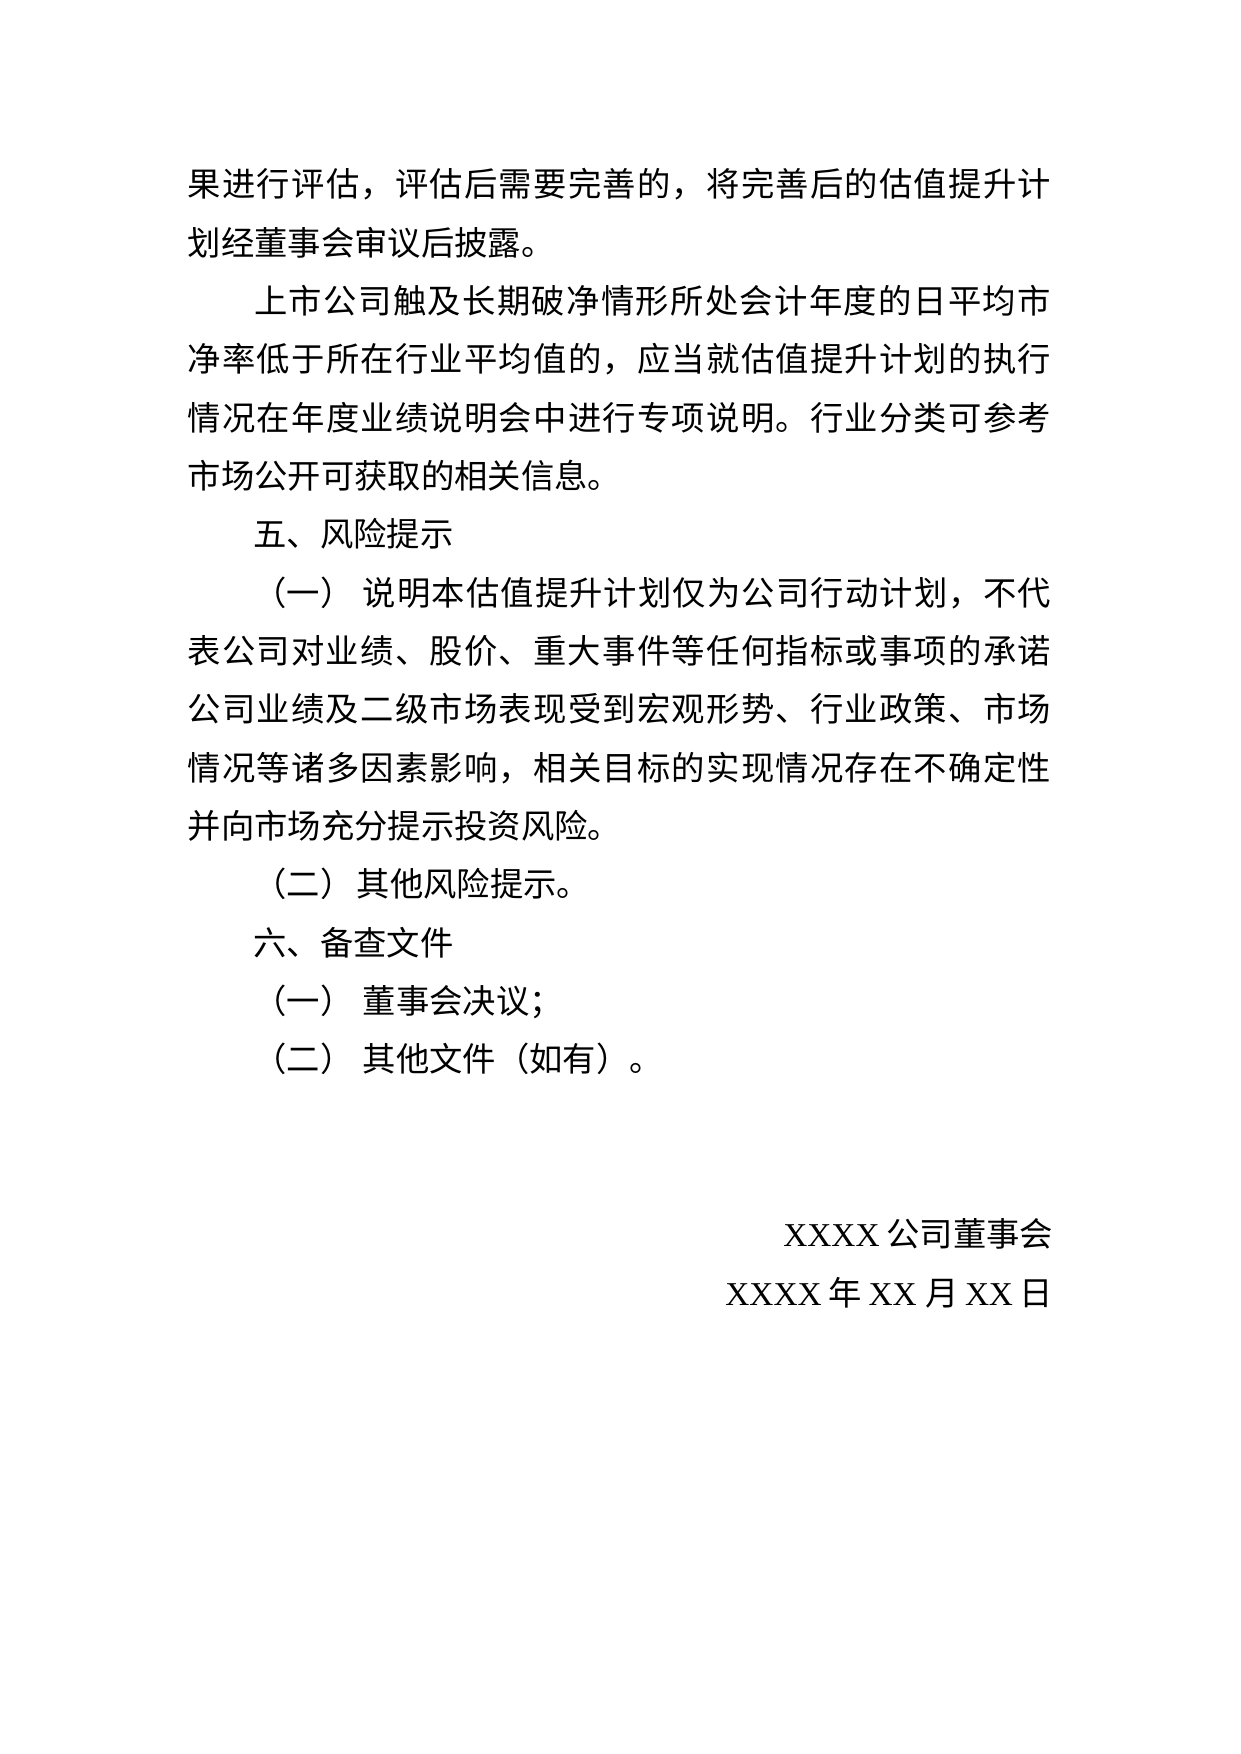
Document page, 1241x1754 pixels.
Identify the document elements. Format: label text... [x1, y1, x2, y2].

list 风险提示 [209, 500, 1053, 558]
list 其他风险提示。 [253, 850, 1053, 908]
list 其他文件（如有）。 [187, 1025, 1053, 1083]
text 上市公司触及长期破净情形所处会计年度的日平均市净率低于所在行业平均值的，应当就估值提升计划的执行情况在年度业绩说明会中进行专项说明。行业分类可参考市场公开可获取的相关信息。 [187, 267, 1053, 500]
text XXXX公司董事会 [225, 1200, 1053, 1258]
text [187, 150, 1053, 267]
text XXXX年XX 月XX日 [187, 1258, 1053, 1317]
list 说明本估值提升计划仅为公司行动计划，不代表公司对业绩、股价、重大事件等任何指标或事项的承诺，公司业绩及二级市场表现受到宏观形势、行业政策、市场情况等诸多因素影响，相关目标的实现情况存在不确定性，并向市场充分提示投资风险。 [187, 558, 1053, 850]
list 董事会决议； [187, 967, 1053, 1025]
list 备查文件 [209, 908, 1053, 967]
